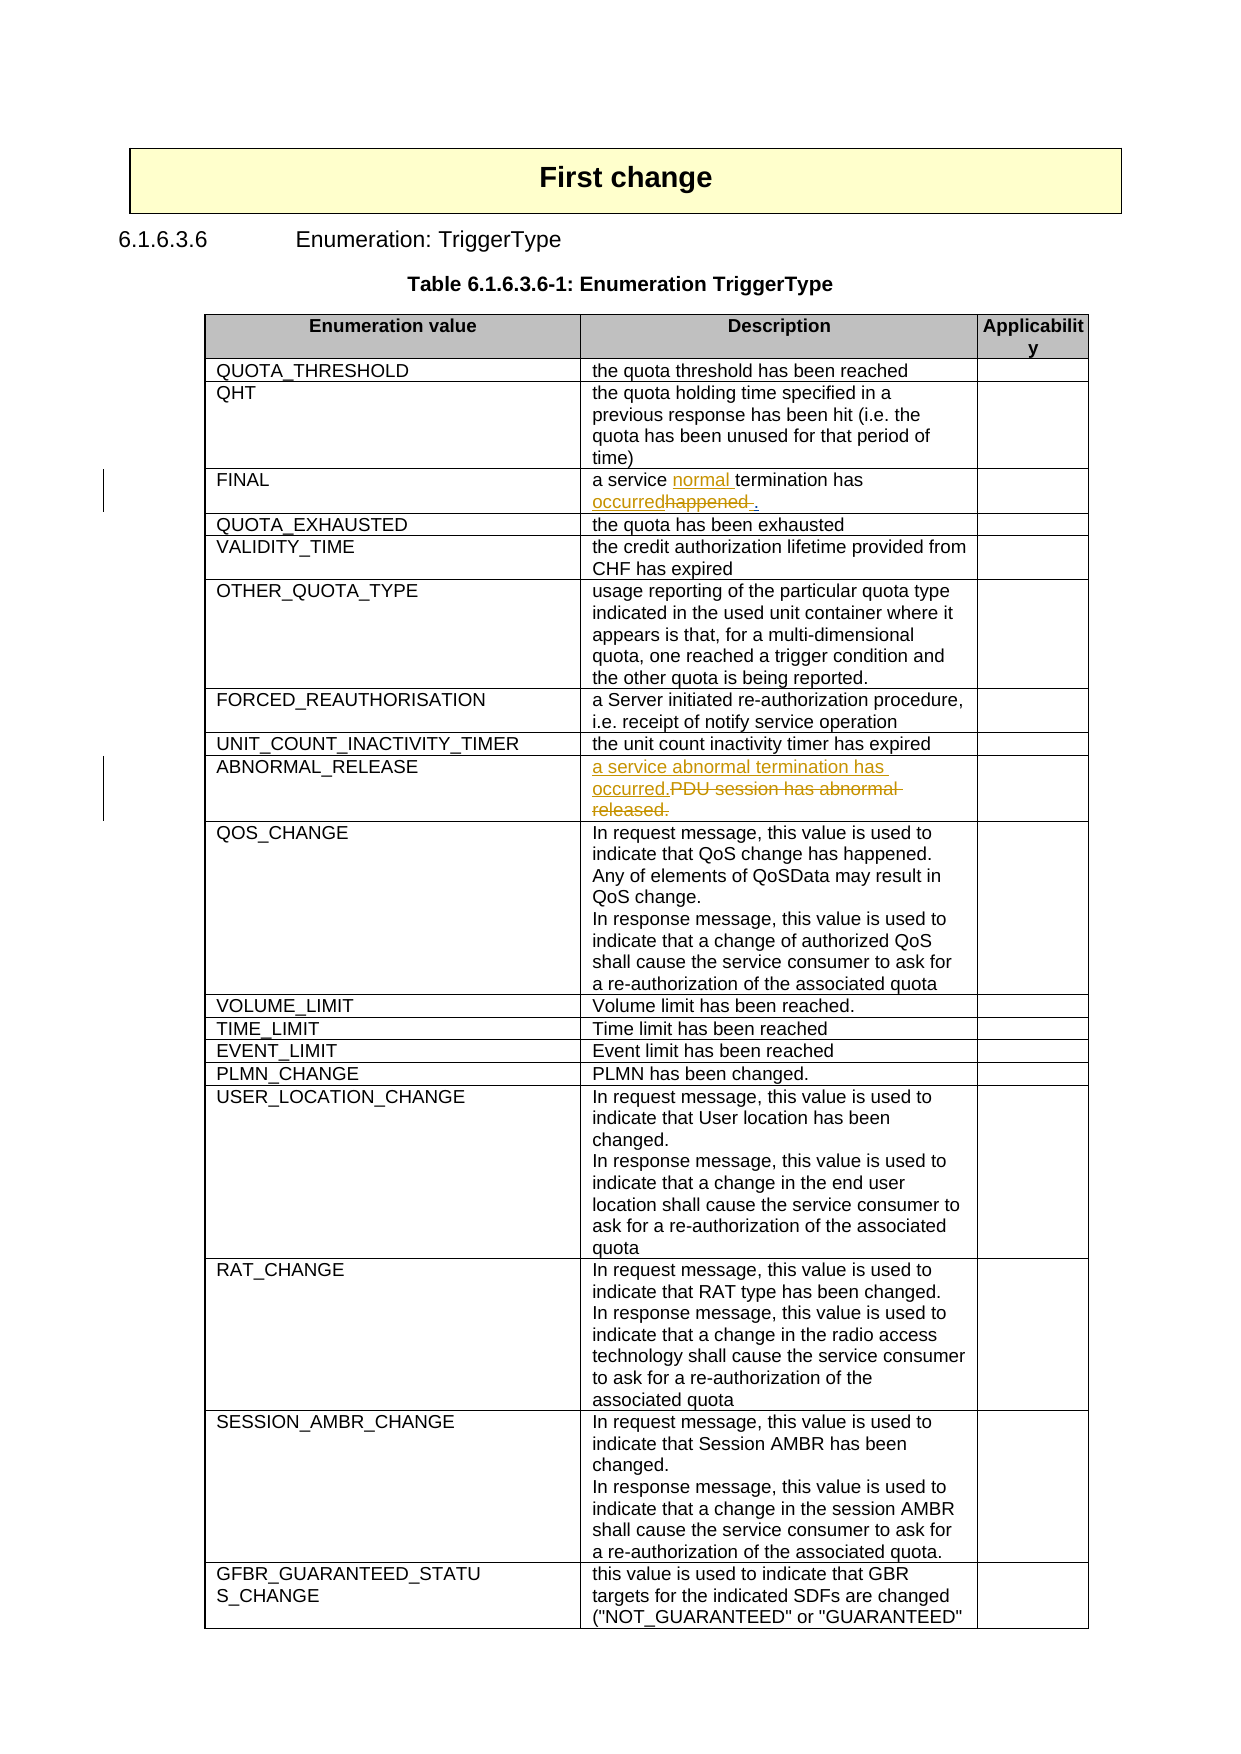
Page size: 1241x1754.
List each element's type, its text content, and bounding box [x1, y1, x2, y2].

table_cell [978, 469, 1088, 512]
table_cell ABNORMAL_RELEASE [206, 756, 580, 821]
table_cell the unit count inactivity timer has expired [581, 733, 977, 755]
table_cell the quota threshold has been reached [581, 359, 977, 381]
table_cell QUOTA_THRESHOLD [206, 359, 580, 381]
table_cell In request message, this value is used to indicate that User location has been changed. In response message, this value is used to indicate that a change in the end user location shall cause the service consumer to ask for a re-authorization of the associated quota [581, 1086, 977, 1258]
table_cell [581, 1563, 977, 1628]
table_cell PLMN has been changed. [581, 1063, 977, 1084]
table_header First change [131, 149, 1121, 213]
table_cell OTHER_QUOTA_TYPE [206, 580, 580, 688]
table_cell QHT [206, 382, 580, 468]
table_cell In request message, this value is used to indicate that RAT type has been changed. In response message, this value is used to indicate that a change in the radio access technology shall cause the service consumer to ask for a re-authorization of the associated quota [581, 1259, 977, 1410]
table_cell [978, 689, 1088, 732]
table_cell VOLUME_LIMIT [206, 995, 580, 1017]
table_cell [581, 756, 977, 821]
table_cell USER_LOCATION_CHANGE [206, 1086, 580, 1258]
table_cell [978, 1411, 1088, 1562]
text Table 6.1.6.3.6-1: Enumeration TriggerType [118, 271, 1122, 295]
table_cell In request message, this value is used to indicate that QoS change has happened. Any of elements of QoSData may result in QoS change. In response message, this value is used to indicate that a change of authorized QoS shall cause the service consumer to ask for a re-authorization of the associated quota [581, 822, 977, 994]
table_cell Event limit has been reached [581, 1040, 977, 1062]
table_cell [978, 1259, 1088, 1410]
table_cell the quota holding time specified in a previous response has been hit (i.e. the quota has been unused for that period of time) [581, 382, 977, 468]
table_cell [978, 580, 1088, 688]
table_cell [978, 382, 1088, 468]
table_cell [978, 822, 1088, 994]
table_cell TIME_LIMIT [206, 1018, 580, 1039]
table_cell [978, 1563, 1088, 1628]
table_header Applicability [978, 315, 1088, 358]
table_cell FORCED_REAUTHORISATION [206, 689, 580, 732]
table_cell [978, 536, 1088, 579]
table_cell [206, 1563, 580, 1628]
table_header Enumeration value [206, 315, 580, 358]
table_cell [978, 733, 1088, 755]
table_cell QUOTA_EXHAUSTED [206, 514, 580, 535]
table_cell usage reporting of the particular quota type indicated in the used unit container where it appears is that, for a multi-dimensional quota, one reached a trigger condition and the other quota is being reported. [581, 580, 977, 688]
table_cell In request message, this value is used to indicate that Session AMBR has been changed. In response message, this value is used to indicate that a change in the session AMBR shall cause the service consumer to ask for a re-authorization of the associated quota. [581, 1411, 977, 1562]
table_cell VALIDITY_TIME [206, 536, 580, 579]
table_cell a service termination has [581, 469, 977, 512]
table_cell a Server initiated re-authorization procedure, i.e. receipt of notify service operation [581, 689, 977, 732]
table_cell PLMN_CHANGE [206, 1063, 580, 1084]
table_cell [978, 1063, 1088, 1084]
table_cell EVENT_LIMIT [206, 1040, 580, 1062]
table_cell the quota has been exhausted [581, 514, 977, 535]
table_cell Volume limit has been reached. [581, 995, 977, 1017]
table_cell RAT_CHANGE [206, 1259, 580, 1410]
table_cell the credit authorization lifetime provided from CHF has expired [581, 536, 977, 579]
table_cell [978, 359, 1088, 381]
table_header Description [581, 315, 977, 358]
table_cell [978, 995, 1088, 1017]
table_cell [978, 1040, 1088, 1062]
table_cell UNIT_COUNT_INACTIVITY_TIMER [206, 733, 580, 755]
table_cell [978, 756, 1088, 821]
table_cell Time limit has been reached [581, 1018, 977, 1039]
table_cell QOS_CHANGE [206, 822, 580, 994]
table_cell [978, 514, 1088, 535]
table_cell SESSION_AMBR_CHANGE [206, 1411, 580, 1562]
table_cell FINAL [206, 469, 580, 512]
table_cell [978, 1086, 1088, 1258]
table_cell [978, 1018, 1088, 1039]
subtitle 6.1.6.3.6 Enumeration: TriggerType [118, 226, 1122, 253]
